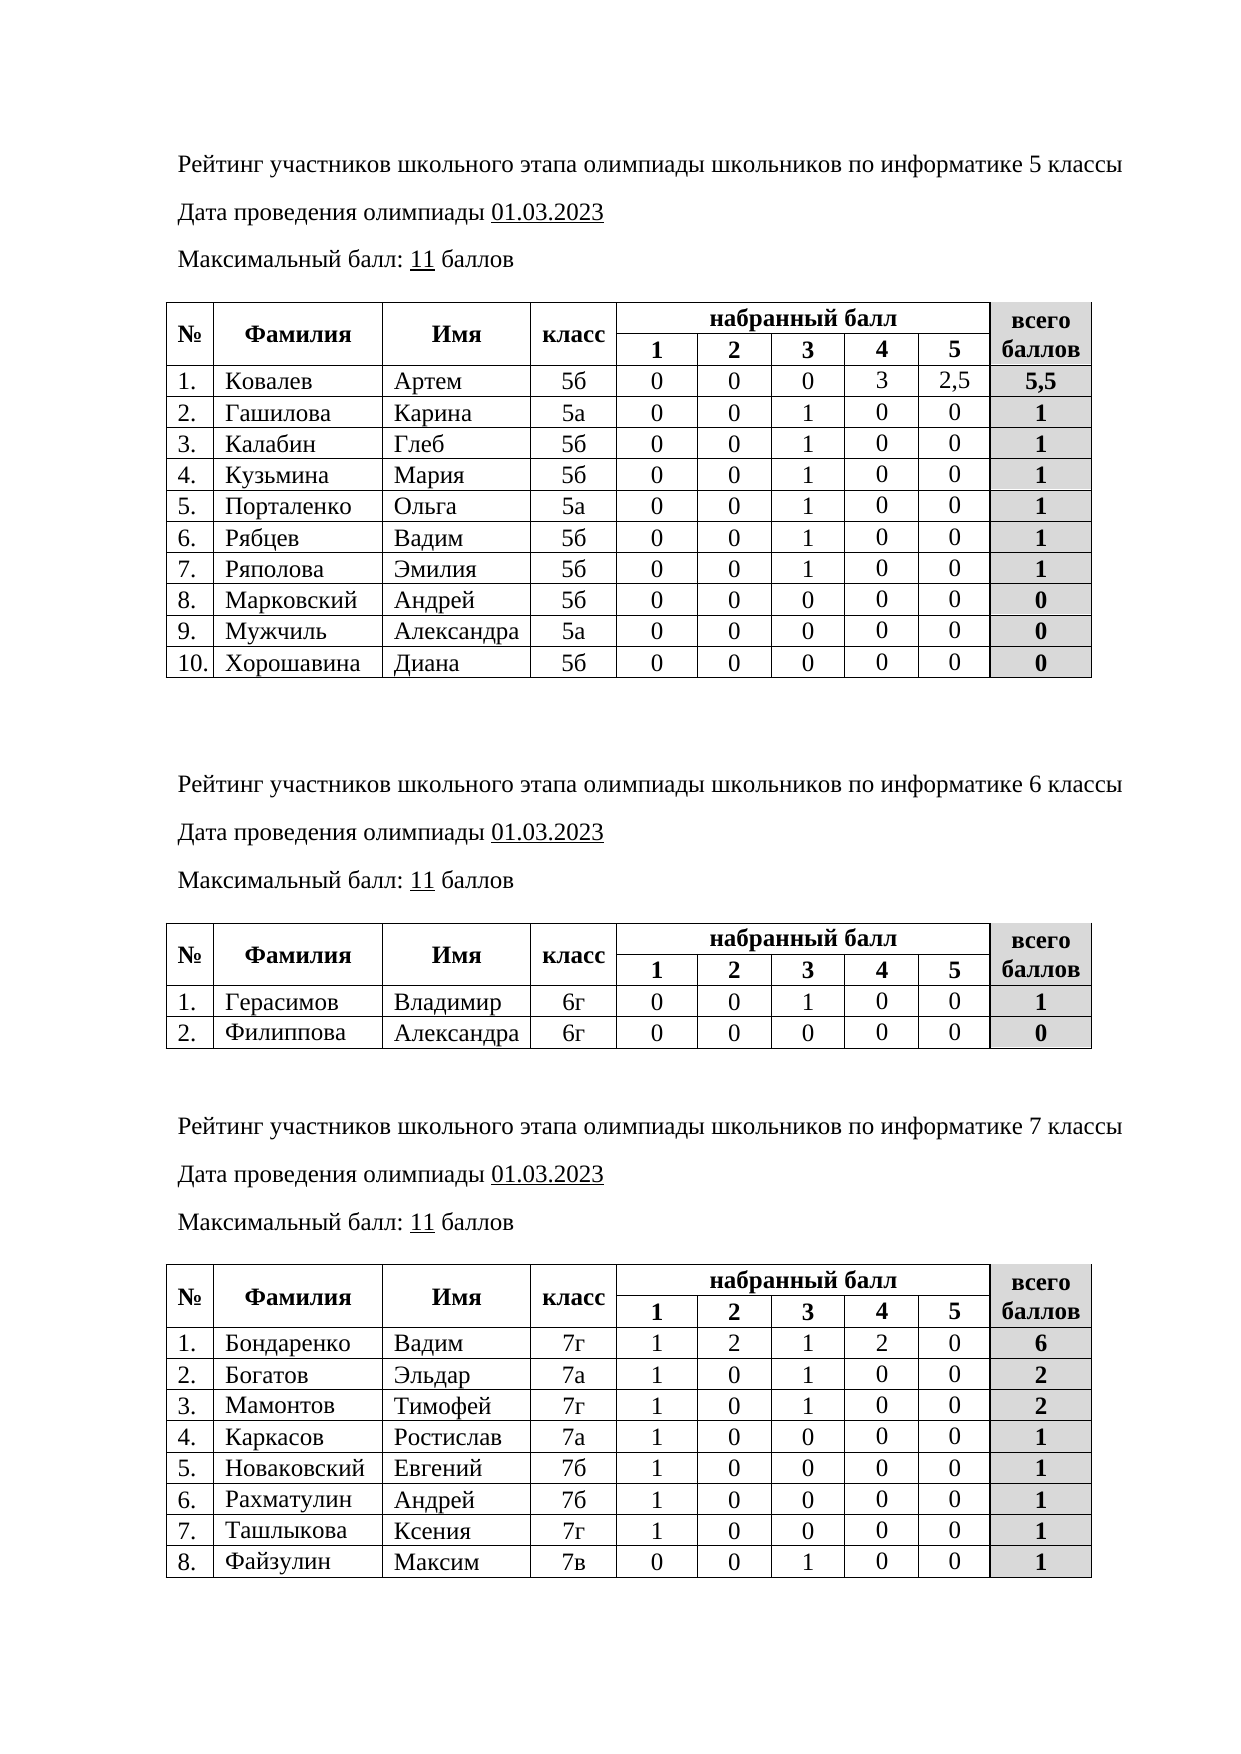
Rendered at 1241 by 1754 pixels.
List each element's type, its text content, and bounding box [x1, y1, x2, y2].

table_cell 1 [617, 1359, 697, 1389]
table_cell 0 [617, 616, 697, 646]
table_cell 0 [698, 616, 771, 646]
table_cell 0 [919, 616, 989, 646]
table_cell 7а [531, 1421, 616, 1452]
table_cell 0 [919, 1546, 989, 1577]
table_cell 0 [617, 459, 697, 489]
table_cell Хорошавина [214, 647, 382, 677]
table_cell 0 [772, 1515, 844, 1545]
text Максимальный балл: 11 баллов [177, 244, 1152, 273]
table_cell 0 [845, 1484, 918, 1514]
table_cell Ташлыкова [214, 1515, 382, 1545]
table_cell [167, 428, 213, 458]
table_cell 0 [919, 553, 989, 583]
table_cell Артем [383, 366, 530, 396]
table_cell 7г [531, 1328, 616, 1358]
table_cell 0 [698, 1484, 771, 1514]
text Дата проведения олимпиады 01.03.2023 [177, 1159, 1152, 1187]
table_cell 1 [617, 1328, 697, 1358]
table_cell 7а [531, 1359, 616, 1389]
table_cell 0 [617, 584, 697, 614]
table_cell 1 [991, 1546, 1091, 1577]
table_cell 5,5 [991, 366, 1091, 396]
table_cell 0 [919, 647, 989, 677]
table_cell [167, 1515, 213, 1545]
table_cell 5б [531, 366, 616, 396]
table_cell 0 [991, 1017, 1091, 1047]
table_cell 5а [531, 397, 616, 427]
table_header Имя [383, 924, 530, 985]
table_header всего баллов [991, 1264, 1091, 1327]
table_cell Андрей [383, 1484, 530, 1514]
table_cell 1 [772, 1390, 844, 1420]
table_cell Марковский [214, 584, 382, 614]
table_cell 0 [919, 1328, 989, 1358]
table_cell 1 [617, 955, 697, 985]
table_cell 0 [698, 1421, 771, 1452]
table_cell Глеб [383, 428, 530, 458]
table_cell Тимофей [383, 1390, 530, 1420]
text Максимальный балл: 11 баллов [177, 1207, 1152, 1235]
table_cell 5 [919, 1296, 989, 1327]
table_cell 3 [845, 366, 918, 396]
table_cell Каркасов [214, 1421, 382, 1452]
table_cell 1 [991, 491, 1091, 521]
table_header Фамилия [214, 303, 382, 364]
table_cell 0 [991, 616, 1091, 646]
table_cell 1 [617, 334, 697, 364]
table_cell [167, 397, 213, 427]
table_cell [167, 1390, 213, 1420]
table_cell 0 [698, 647, 771, 677]
table_cell 5 [919, 334, 989, 364]
table_cell 3 [772, 334, 844, 364]
table_cell 1 [991, 397, 1091, 427]
table_cell 3 [772, 955, 844, 985]
text Дата проведения олимпиады 01.03.2023 [177, 197, 1152, 225]
table_cell 4 [845, 1296, 918, 1327]
table_cell 0 [698, 986, 771, 1016]
table_header Фамилия [214, 1265, 382, 1327]
table_cell [167, 1453, 213, 1483]
table_cell 2 [698, 1296, 771, 1327]
table_cell 0 [845, 1515, 918, 1545]
table_cell 0 [845, 1359, 918, 1389]
table_cell 0 [845, 1421, 918, 1452]
table_cell 0 [698, 397, 771, 427]
table_cell Ксения [383, 1515, 530, 1545]
text Рейтинг участников школьного этапа олимпиады школьников по информатике 5 классы [177, 149, 1152, 177]
table_header Имя [383, 1265, 530, 1327]
table_cell 0 [698, 1546, 771, 1577]
table_cell Мария [383, 459, 530, 489]
table_cell 0 [617, 522, 697, 552]
table_cell Филиппова [214, 1017, 382, 1047]
table_cell 1 [617, 1421, 697, 1452]
table_cell 0 [991, 584, 1091, 614]
table_cell 6г [531, 986, 616, 1016]
table_cell Эльдар [383, 1359, 530, 1389]
table_cell 1 [991, 1421, 1091, 1452]
table_cell 1 [991, 553, 1091, 583]
table_cell 5а [531, 616, 616, 646]
table_cell 0 [617, 553, 697, 583]
table_cell Диана [383, 647, 530, 677]
table_cell 1 [772, 491, 844, 521]
table_cell 0 [698, 1453, 771, 1483]
text Дата проведения олимпиады 01.03.2023 [177, 817, 1152, 846]
table_cell 0 [919, 1453, 989, 1483]
table_cell Рябцев [214, 522, 382, 552]
table_cell 2 [991, 1359, 1091, 1389]
table_cell 1 [991, 459, 1091, 489]
table_cell 4 [845, 955, 918, 985]
table_cell 5б [531, 428, 616, 458]
table_cell 0 [845, 459, 918, 489]
table_cell 1 [991, 1453, 1091, 1483]
table_cell 0 [617, 986, 697, 1016]
table_cell Владимир [383, 986, 530, 1016]
table_cell 2 [698, 955, 771, 985]
table_cell 5б [531, 584, 616, 614]
table_cell 0 [845, 1017, 918, 1047]
table_cell 6г [531, 1017, 616, 1047]
table_cell Новаковский [214, 1453, 382, 1483]
table_cell 0 [845, 1390, 918, 1420]
table_cell 5 [919, 955, 989, 985]
table_cell 0 [698, 366, 771, 396]
table_cell [167, 491, 213, 521]
table_cell 1 [617, 1515, 697, 1545]
table_cell 0 [845, 522, 918, 552]
table_cell [167, 584, 213, 614]
table_cell 2 [698, 1328, 771, 1358]
table_cell 5б [531, 459, 616, 489]
table_cell 0 [919, 1017, 989, 1047]
table_cell 0 [845, 491, 918, 521]
table_cell [167, 1328, 213, 1358]
table_cell Александра [383, 1017, 530, 1047]
table_cell 0 [919, 459, 989, 489]
table_cell Бондаренко [214, 1328, 382, 1358]
table_cell 0 [845, 428, 918, 458]
table_cell 0 [698, 1390, 771, 1420]
table_cell 1 [772, 522, 844, 552]
table_cell 1 [772, 1546, 844, 1577]
table_cell [167, 647, 213, 677]
table_header Фамилия [214, 924, 382, 985]
table_cell Мужчиль [214, 616, 382, 646]
table_cell 0 [772, 366, 844, 396]
table_header № [167, 924, 213, 985]
table_cell 0 [617, 1017, 697, 1047]
table_cell 0 [845, 986, 918, 1016]
table_cell 1 [617, 1296, 697, 1327]
table_cell 0 [845, 584, 918, 614]
table_cell [167, 459, 213, 489]
table_cell 0 [919, 491, 989, 521]
table_cell Порталенко [214, 491, 382, 521]
table_header Имя [383, 303, 530, 364]
table_cell 1 [617, 1390, 697, 1420]
table_cell 0 [919, 1421, 989, 1452]
table_cell 0 [919, 522, 989, 552]
table_cell 2 [991, 1390, 1091, 1420]
table_cell 0 [772, 1484, 844, 1514]
table_cell 0 [845, 616, 918, 646]
table_cell Файзулин [214, 1546, 382, 1577]
table_cell 0 [919, 397, 989, 427]
table_cell 0 [845, 647, 918, 677]
table_cell 2 [698, 334, 771, 364]
table_cell 0 [845, 1546, 918, 1577]
table_cell 7г [531, 1390, 616, 1420]
table_cell 0 [772, 616, 844, 646]
table_header набранный балл [617, 924, 989, 954]
table_cell 0 [919, 1515, 989, 1545]
table_header класс [531, 1265, 616, 1327]
table_cell 0 [698, 1359, 771, 1389]
table_cell Ковалев [214, 366, 382, 396]
table_cell 1 [991, 986, 1091, 1016]
table_cell 0 [845, 553, 918, 583]
table_cell 5б [531, 522, 616, 552]
table_cell 0 [617, 428, 697, 458]
table_cell 1 [772, 1328, 844, 1358]
table_header класс [531, 924, 616, 985]
table_header всего баллов [991, 302, 1091, 364]
table_cell [167, 1546, 213, 1577]
table_cell [167, 616, 213, 646]
table_cell 0 [845, 397, 918, 427]
table_cell 0 [617, 1546, 697, 1577]
table_cell Кузьмина [214, 459, 382, 489]
table_cell 1 [617, 1453, 697, 1483]
table_cell 0 [698, 428, 771, 458]
table_cell [167, 1421, 213, 1452]
table_cell 0 [772, 1421, 844, 1452]
table_cell 5б [531, 647, 616, 677]
table_cell 0 [698, 459, 771, 489]
table_cell 0 [772, 1453, 844, 1483]
table_cell 1 [991, 428, 1091, 458]
table_cell 1 [617, 1484, 697, 1514]
table_cell Андрей [383, 584, 530, 614]
table_cell 1 [991, 1515, 1091, 1545]
table_cell 1 [772, 553, 844, 583]
table_cell 0 [698, 584, 771, 614]
table_header набранный балл [617, 303, 989, 333]
table_cell [167, 1017, 213, 1047]
table_cell 0 [919, 1390, 989, 1420]
table_cell 0 [698, 491, 771, 521]
table_cell 2 [845, 1328, 918, 1358]
table_cell 0 [919, 1359, 989, 1389]
table_cell Богатов [214, 1359, 382, 1389]
table_cell Вадим [383, 522, 530, 552]
table_cell [167, 1359, 213, 1389]
table_cell [167, 986, 213, 1016]
table_cell 7б [531, 1484, 616, 1514]
table_cell 1 [772, 459, 844, 489]
table_cell [167, 1484, 213, 1514]
table_cell 0 [617, 366, 697, 396]
table_cell 2,5 [919, 366, 989, 396]
table_header набранный балл [617, 1265, 989, 1295]
table_cell Гашилова [214, 397, 382, 427]
table_cell 1 [772, 1359, 844, 1389]
table_header № [167, 1265, 213, 1327]
table_cell 0 [698, 553, 771, 583]
table_cell Карина [383, 397, 530, 427]
table_cell 5а [531, 491, 616, 521]
table_cell 0 [772, 584, 844, 614]
table_cell Вадим [383, 1328, 530, 1358]
table_cell 1 [772, 397, 844, 427]
table_cell 0 [919, 584, 989, 614]
table_cell Евгений [383, 1453, 530, 1483]
table_cell 0 [919, 986, 989, 1016]
table_cell 0 [617, 647, 697, 677]
text Рейтинг участников школьного этапа олимпиады школьников по информатике 7 классы [177, 1111, 1152, 1139]
table_cell 0 [845, 1453, 918, 1483]
table_cell 5б [531, 553, 616, 583]
table_cell 0 [919, 1484, 989, 1514]
table_cell Ряполова [214, 553, 382, 583]
table_cell [167, 553, 213, 583]
table_cell 0 [772, 1017, 844, 1047]
text Рейтинг участников школьного этапа олимпиады школьников по информатике 6 классы [177, 769, 1152, 798]
table_header № [167, 303, 213, 364]
table_cell 7в [531, 1546, 616, 1577]
table_cell Рахматулин [214, 1484, 382, 1514]
table_cell 3 [772, 1296, 844, 1327]
table_cell 0 [698, 1515, 771, 1545]
table_cell 0 [991, 647, 1091, 677]
table_cell 1 [991, 1484, 1091, 1514]
table_cell 0 [772, 647, 844, 677]
table_cell 7г [531, 1515, 616, 1545]
table_cell 4 [845, 334, 918, 364]
table_header всего баллов [991, 923, 1091, 985]
table_cell Калабин [214, 428, 382, 458]
table_cell 0 [919, 428, 989, 458]
table_cell 7б [531, 1453, 616, 1483]
table_cell [167, 522, 213, 552]
table_cell [167, 366, 213, 396]
table_cell 0 [698, 1017, 771, 1047]
table_cell Мамонтов [214, 1390, 382, 1420]
table_cell 1 [772, 428, 844, 458]
table_cell Ростислав [383, 1421, 530, 1452]
table_cell 0 [698, 522, 771, 552]
table_cell 1 [772, 986, 844, 1016]
table_cell Александра [383, 616, 530, 646]
table_cell 1 [991, 522, 1091, 552]
table_cell 0 [617, 397, 697, 427]
table_cell 0 [617, 491, 697, 521]
table_cell Максим [383, 1546, 530, 1577]
table_cell Эмилия [383, 553, 530, 583]
table_header класс [531, 303, 616, 364]
text Максимальный балл: 11 баллов [177, 865, 1152, 894]
table_cell Ольга [383, 491, 530, 521]
table_cell Герасимов [214, 986, 382, 1016]
table_cell 6 [991, 1328, 1091, 1358]
